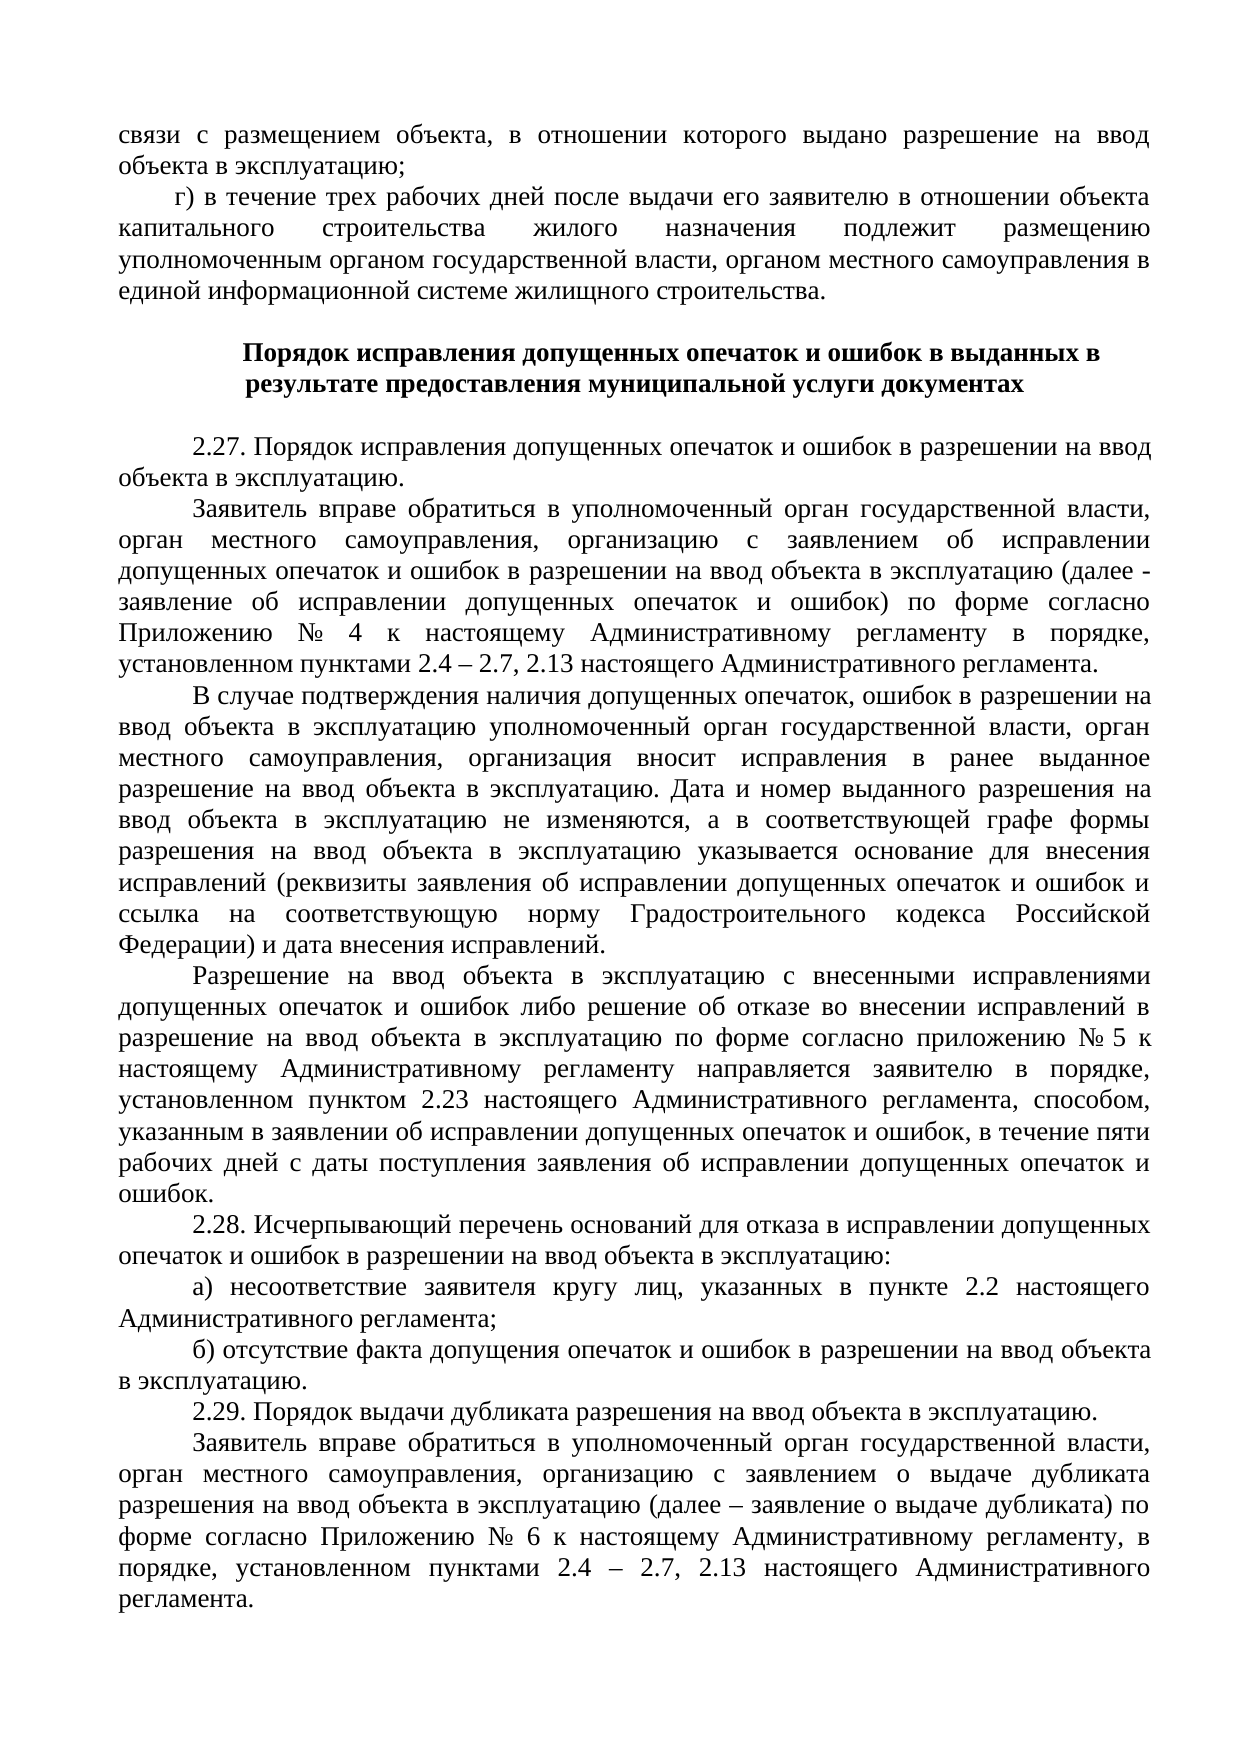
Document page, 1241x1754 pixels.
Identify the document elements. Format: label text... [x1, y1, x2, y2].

text б) отсутствие факта допущения опечаток и ошибок в разрешении на ввод объекта в эксплуатацию. [118, 1333, 1152, 1395]
text Заявитель вправе обратиться в уполномоченный орган государственной власти, орган местного самоуправления, организацию с заявлением об исправлении допущенных опечаток и ошибок в разрешении на ввод объекта в эксплуатацию (далее - заявление об исправлении допущенных опечаток и ошибок) по форме согласно Приложению № 4 к настоящему Административному регламенту в порядке, установленном пунктами 2.4 – 2.7, 2.13 настоящего Административного регламента. [118, 492, 1152, 679]
text 2.27. Порядок исправления допущенных опечаток и ошибок в разрешении на ввод объекта в эксплуатацию. [118, 429, 1152, 492]
text Заявитель вправе обратиться в уполномоченный орган государственной власти, орган местного самоуправления, организацию с заявлением о выдаче дубликата разрешения на ввод объекта в эксплуатацию (далее – заявление о выдаче дубликата) по форме согласно Приложению № 6 к настоящему Административному регламенту, в порядке, установленном пунктами 2.4 – 2.7, 2.13 настоящего Административного регламента. [118, 1426, 1152, 1613]
text В случае подтверждения наличия допущенных опечаток, ошибок в разрешении на ввод объекта в эксплуатацию уполномоченный орган государственной власти, орган местного самоуправления, организация вносит исправления в ранее выданное разрешение на ввод объекта в эксплуатацию. Дата и номер выданного разрешения на ввод объекта в эксплуатацию не изменяются, а в соответствующей графе формы разрешения на ввод объекта в эксплуатацию указывается основание для внесения исправлений (реквизиты заявления об исправлении допущенных опечаток и ошибок и ссылка на соответствующую норму Градостроительного кодекса Российской Федерации) и дата внесения исправлений. [118, 679, 1152, 959]
text Разрешение на ввод объекта в эксплуатацию с внесенными исправлениями допущенных опечаток и ошибок либо решение об отказе во внесении исправлений в разрешение на ввод объекта в эксплуатацию по форме согласно приложению № 5 к настоящему Административному регламенту направляется заявителю в порядке, установленном пунктом 2.23 настоящего Административного регламента, способом, указанным в заявлении об исправлении допущенных опечаток и ошибок, в течение пяти рабочих дней с даты поступления заявления об исправлении допущенных опечаток и ошибок. [118, 959, 1152, 1208]
text Порядок исправления допущенных опечаток и ошибок в выданных в результате предоставления муниципальной услуги документах [118, 336, 1152, 398]
text 2.29. Порядок выдачи дубликата разрешения на ввод объекта в эксплуатацию. [118, 1395, 1152, 1426]
text а) несоответствие заявителя кругу лиц, указанных в пункте 2.2 настоящего Административного регламента; [118, 1271, 1152, 1333]
text 2.28. Исчерпывающий перечень оснований для отказа в исправлении допущенных опечаток и ошибок в разрешении на ввод объекта в эксплуатацию: [118, 1208, 1152, 1271]
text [118, 118, 1152, 180]
text г) в течение трех рабочих дней после выдачи его заявителю в отношении объекта капитального строительства жилого назначения подлежит размещению уполномоченным органом государственной власти, органом местного самоуправления в единой информационной системе жилищного строительства. [118, 180, 1152, 305]
